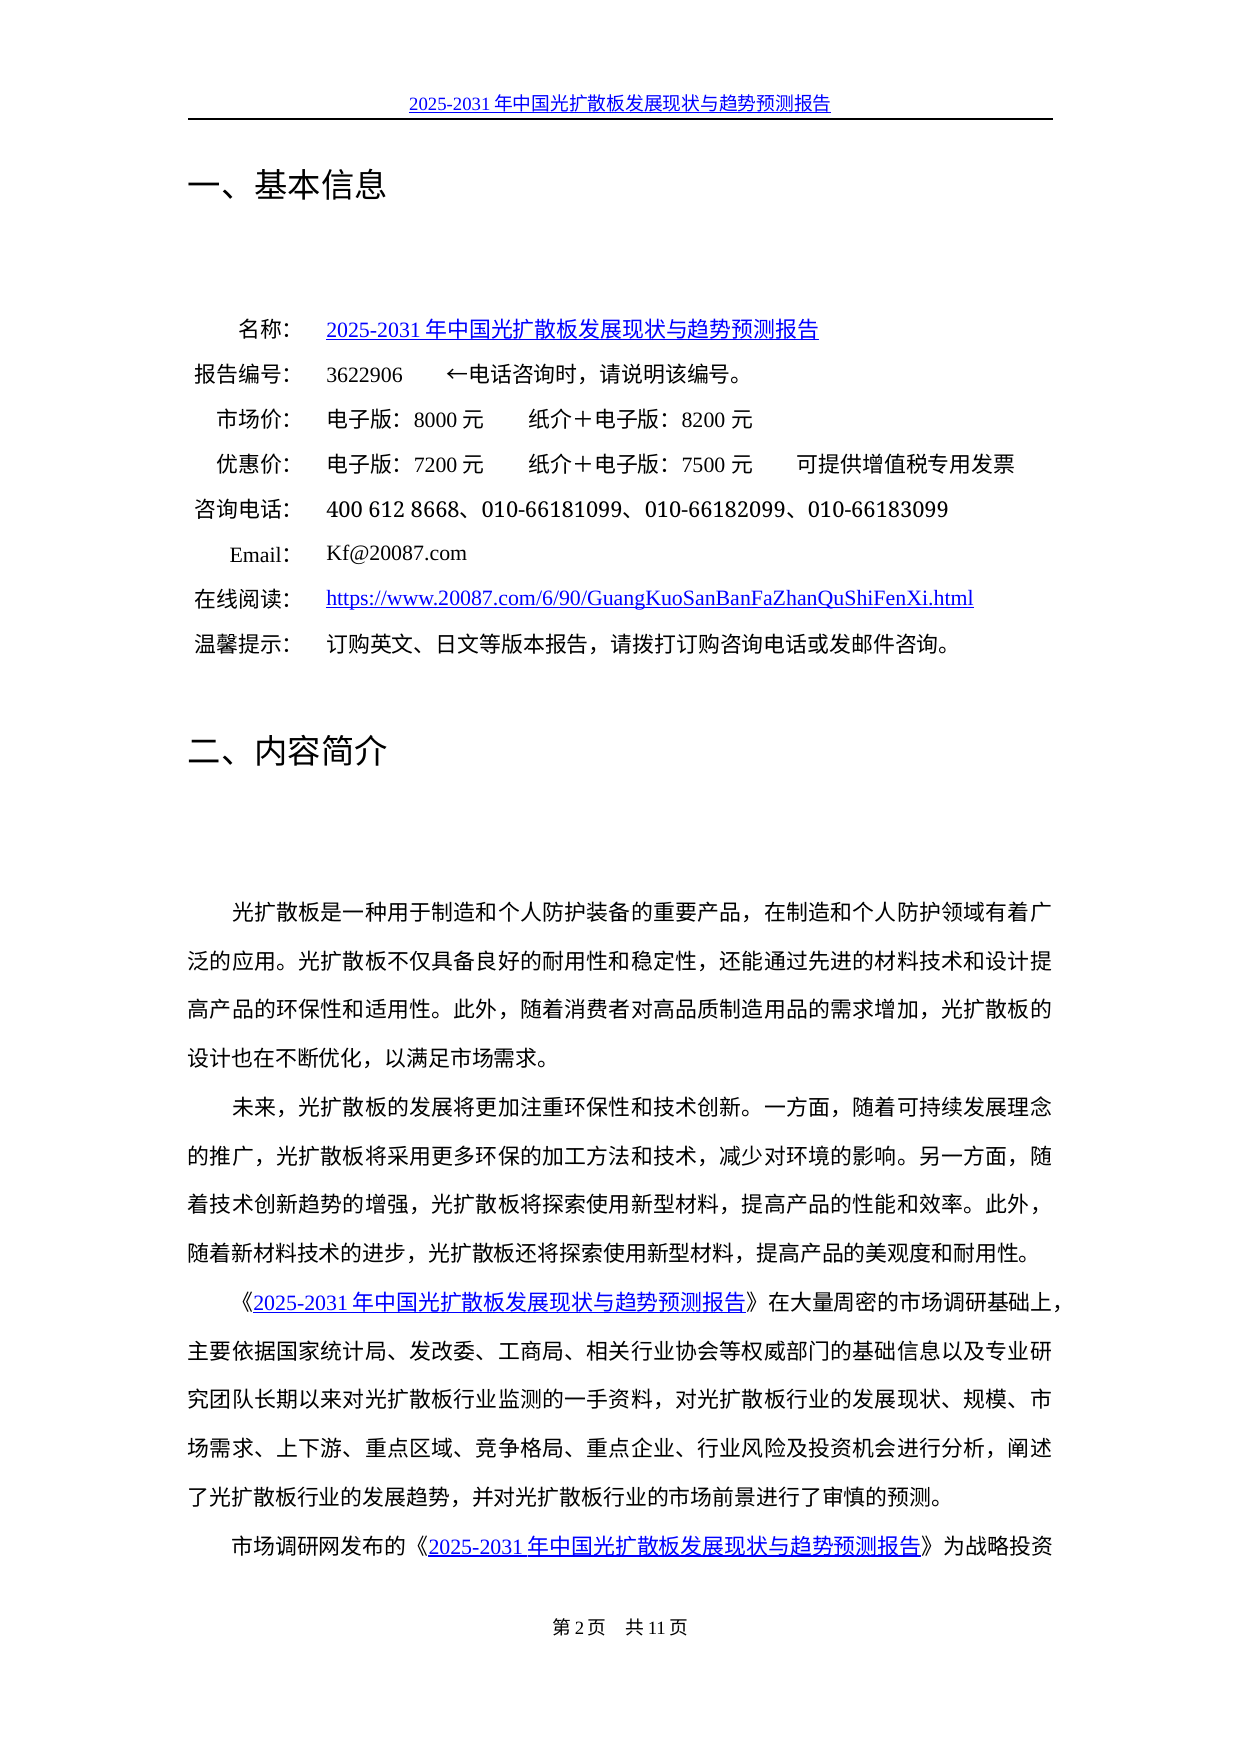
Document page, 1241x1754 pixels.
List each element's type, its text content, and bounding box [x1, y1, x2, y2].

table_header 名称： [167, 312, 315, 357]
table_cell 咨询电话： [167, 492, 315, 537]
table_cell 400 612 8668、010-66181099、010-66182099、010-66183099 [315, 492, 1073, 537]
table_cell 订购英文、日文等版本报告，请拨打订购咨询电话或发邮件咨询。 [315, 627, 1073, 672]
table_cell 市场价： [167, 402, 315, 447]
table_cell Kf@20087.com [315, 537, 1073, 582]
title 一、基本信息 [187, 150, 1053, 215]
table_cell 温馨提示： [167, 627, 315, 672]
title 二、内容简介 [187, 717, 1053, 782]
table_cell 电子版：8000 元 纸介＋电子版：8200 元 [315, 402, 1073, 447]
table_cell 在线阅读： [167, 582, 315, 627]
table_cell 电子版：7200 元 纸介＋电子版：7500 元 可提供增值税专用发票 [315, 447, 1073, 492]
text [187, 894, 1053, 1561]
table_cell Email： [167, 537, 315, 582]
table_cell 优惠价： [167, 447, 315, 492]
table_cell 报告编号： [167, 357, 315, 402]
table_cell [315, 582, 1073, 627]
table_cell 3622906 ←电话咨询时，请说明该编号。 [315, 357, 1073, 402]
table_header 2025-2031年中国光扩散板发展现状与趋势预测报告 [315, 312, 1073, 357]
